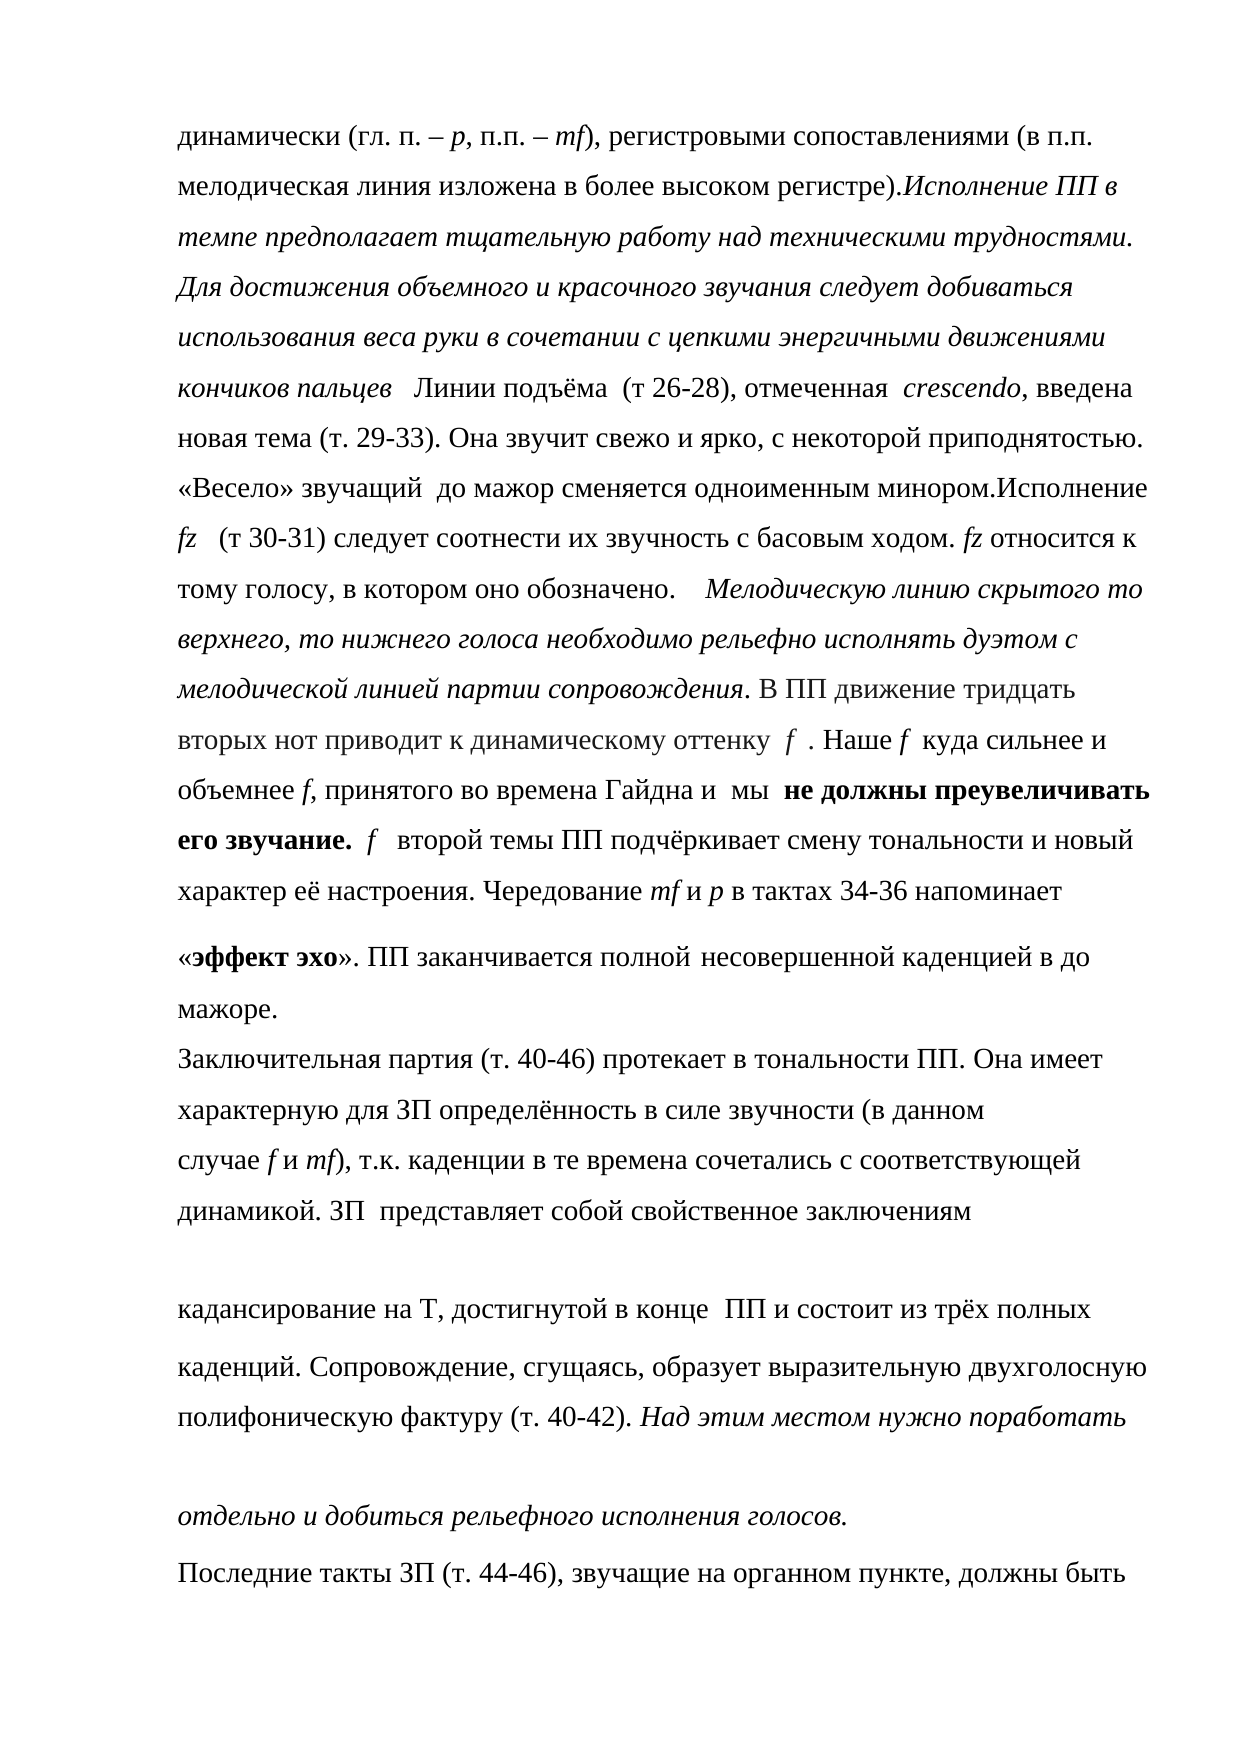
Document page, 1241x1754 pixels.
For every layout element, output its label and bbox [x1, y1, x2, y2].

text [177, 118, 1152, 1589]
